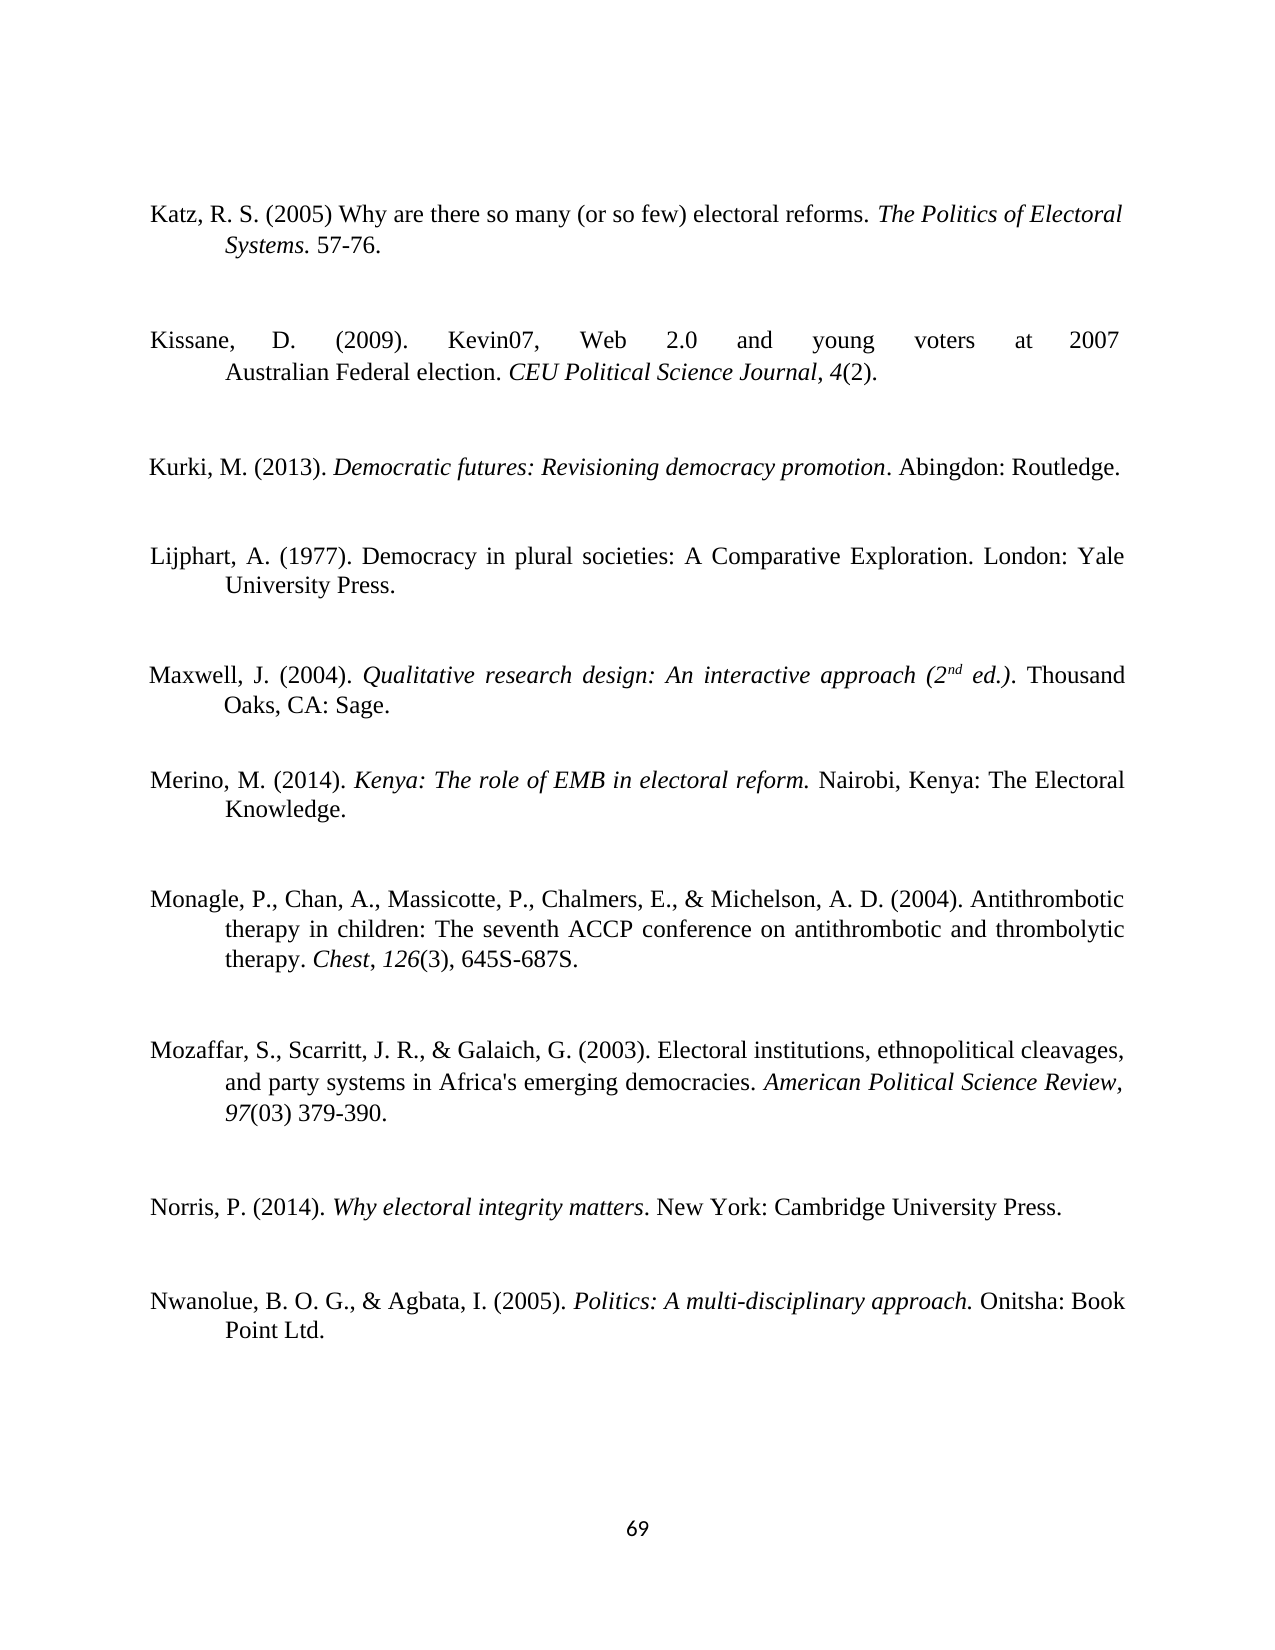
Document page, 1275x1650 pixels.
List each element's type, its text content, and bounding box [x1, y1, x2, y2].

text Lijphart, A. (1977). Democracy in plural societies: A Comparative Exploration. London: Yale University Press. [150, 542, 1125, 598]
text Kurki, M. (2013). Democratic futures: Revisioning democracy promotion. Abingdon: Routledge. [148, 452, 1125, 480]
text Katz, R. S. (2005) Why are there so many (or so few) electoral reforms. The Politics of Electoral Systems. 57-76. [150, 199, 1125, 259]
text Norris, P. (2014). Why electoral integrity matters. New York: Cambridge University Press. [150, 1192, 1125, 1221]
text Australian Federal election. CEU Political Science Journal, 4(2). [225, 357, 1125, 386]
text Mozaffar, S., Scarritt, J. R., & Galaich, G. (2003). Electoral institutions, ethnopolitical cleavages, and party systems in Africa's emerging democracies. American Political Science Review, 97(03) 379-390. [150, 1035, 1125, 1127]
text Monagle, P., Chan, A., Massicotte, P., Chalmers, E., & Michelson, A. D. (2004). Antithrombotic therapy in children: The seventh ACCP conference on antithrombotic and thrombolytic therapy. Chest, 126(3), 645S-687S. [150, 884, 1125, 973]
text Kissane, D. (2009). Kevin07, Web 2.0 and young voters at 2007 [150, 326, 1125, 354]
text Merino, M. (2014). Kenya: The role of EMB in electoral reform. Nairobi, Kenya: The Electoral Knowledge. [150, 766, 1125, 823]
text Maxwell, J. (2004). Qualitative research design: An interactive approach (2nd ed.). Thousand Oaks, CA: Sage. [148, 661, 1125, 719]
text Nwanolue, B. O. G., & Agbata, I. (2005). Politics: A multi-disciplinary approach. Onitsha: Book Point Ltd. [150, 1287, 1125, 1344]
